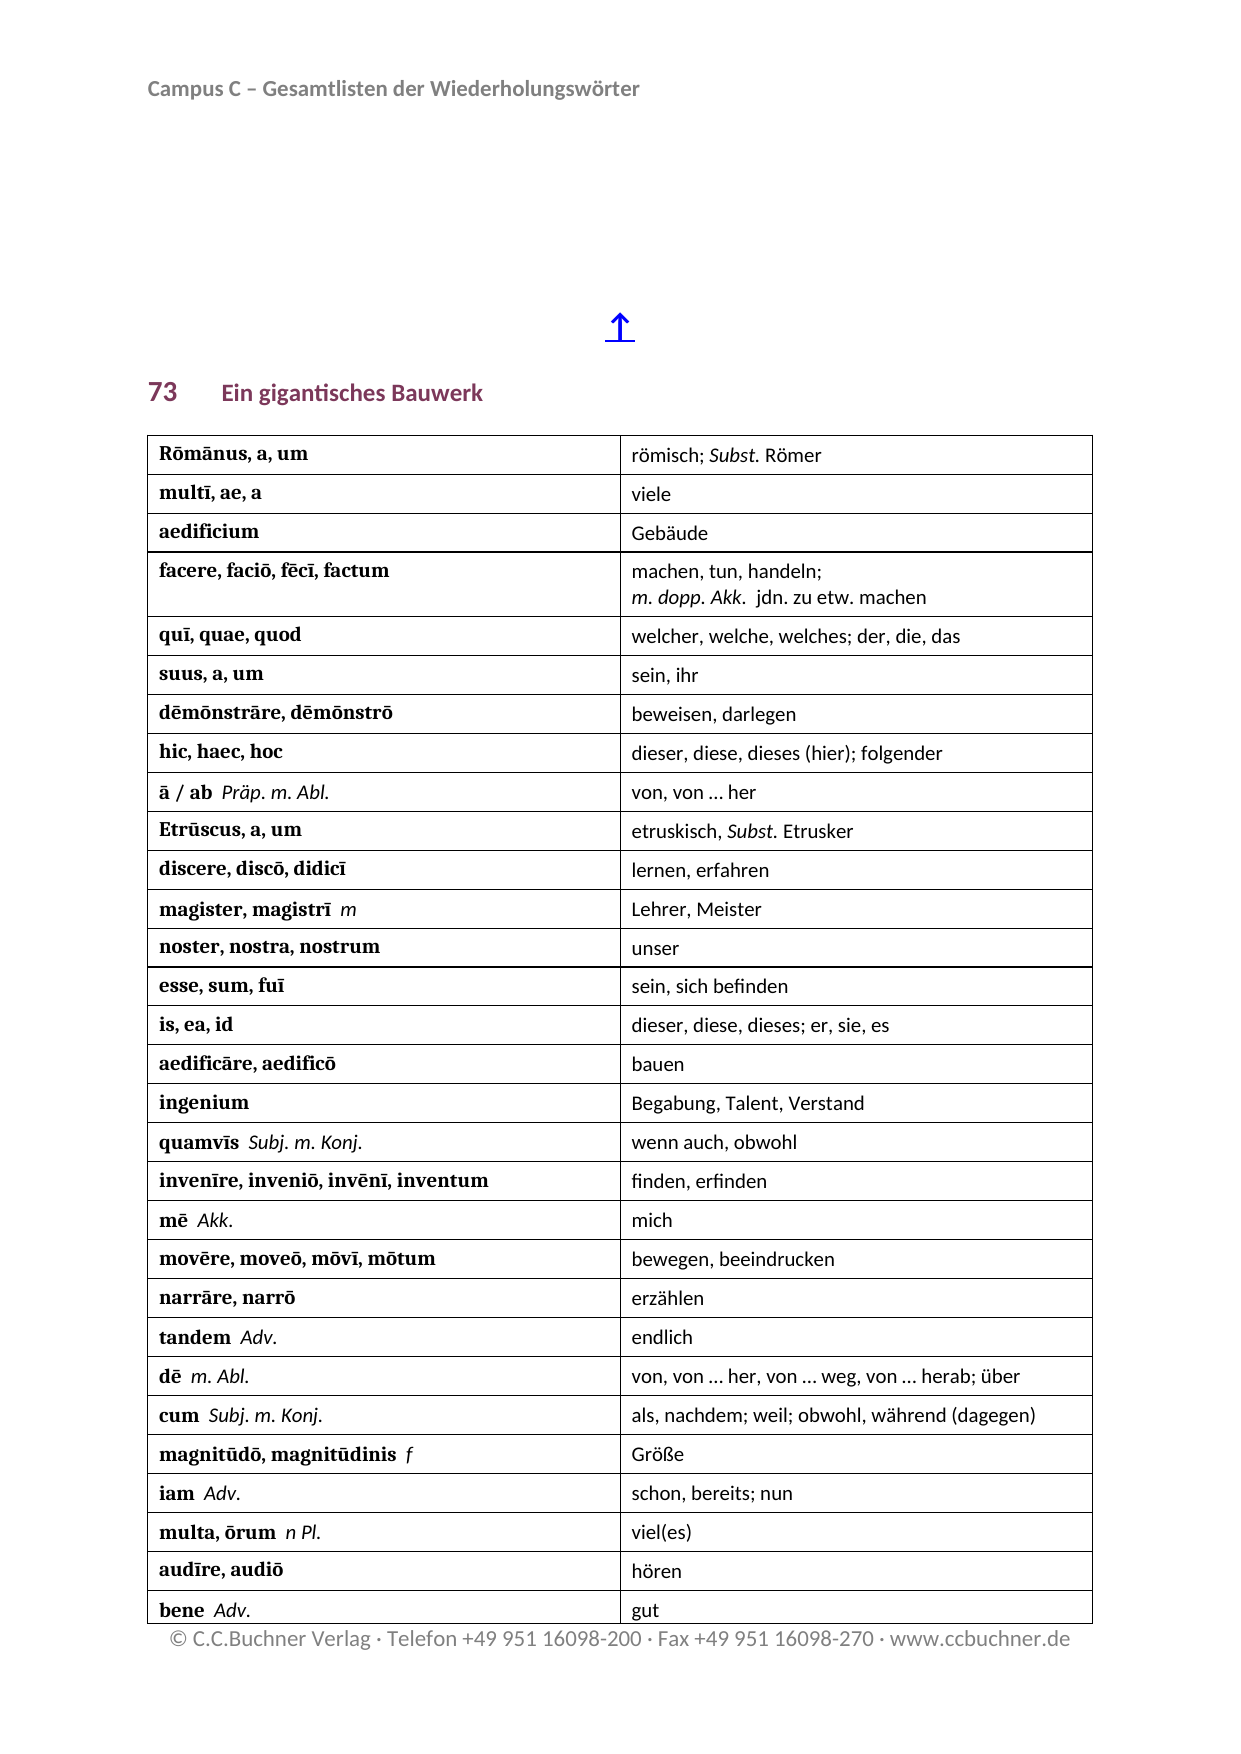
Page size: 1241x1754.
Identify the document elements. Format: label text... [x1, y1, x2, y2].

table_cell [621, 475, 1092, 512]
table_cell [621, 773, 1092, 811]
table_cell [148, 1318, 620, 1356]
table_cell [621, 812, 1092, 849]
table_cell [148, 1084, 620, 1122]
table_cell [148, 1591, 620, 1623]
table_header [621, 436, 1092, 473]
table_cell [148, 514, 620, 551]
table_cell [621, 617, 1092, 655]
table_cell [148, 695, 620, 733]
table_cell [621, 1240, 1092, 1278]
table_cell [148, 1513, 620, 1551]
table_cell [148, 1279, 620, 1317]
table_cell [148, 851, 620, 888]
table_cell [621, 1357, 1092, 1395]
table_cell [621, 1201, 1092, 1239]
text 73 Ein gigantisches Bauwerk [148, 373, 1093, 408]
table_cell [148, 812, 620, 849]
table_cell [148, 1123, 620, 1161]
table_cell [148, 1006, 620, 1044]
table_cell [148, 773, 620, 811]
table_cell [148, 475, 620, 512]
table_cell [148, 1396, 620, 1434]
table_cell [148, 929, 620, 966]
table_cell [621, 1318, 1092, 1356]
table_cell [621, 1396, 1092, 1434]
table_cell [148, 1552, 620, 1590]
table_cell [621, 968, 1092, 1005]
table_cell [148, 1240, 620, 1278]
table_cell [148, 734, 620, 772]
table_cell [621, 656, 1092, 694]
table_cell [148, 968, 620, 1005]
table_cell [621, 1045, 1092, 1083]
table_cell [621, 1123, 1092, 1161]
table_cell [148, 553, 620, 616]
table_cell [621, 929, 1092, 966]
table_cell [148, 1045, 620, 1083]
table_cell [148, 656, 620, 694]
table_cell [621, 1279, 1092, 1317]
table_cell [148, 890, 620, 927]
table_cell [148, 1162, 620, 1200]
text ↑ [148, 271, 1093, 346]
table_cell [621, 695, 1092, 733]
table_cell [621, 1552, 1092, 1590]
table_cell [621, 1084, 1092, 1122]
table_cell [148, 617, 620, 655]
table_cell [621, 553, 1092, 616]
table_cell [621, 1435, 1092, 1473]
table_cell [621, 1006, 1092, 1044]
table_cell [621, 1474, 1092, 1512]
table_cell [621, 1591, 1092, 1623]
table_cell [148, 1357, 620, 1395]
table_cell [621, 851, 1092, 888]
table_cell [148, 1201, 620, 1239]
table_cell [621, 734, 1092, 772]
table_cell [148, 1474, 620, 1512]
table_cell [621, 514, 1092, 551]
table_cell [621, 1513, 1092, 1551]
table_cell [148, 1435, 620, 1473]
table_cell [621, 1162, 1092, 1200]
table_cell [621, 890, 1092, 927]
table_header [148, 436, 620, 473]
